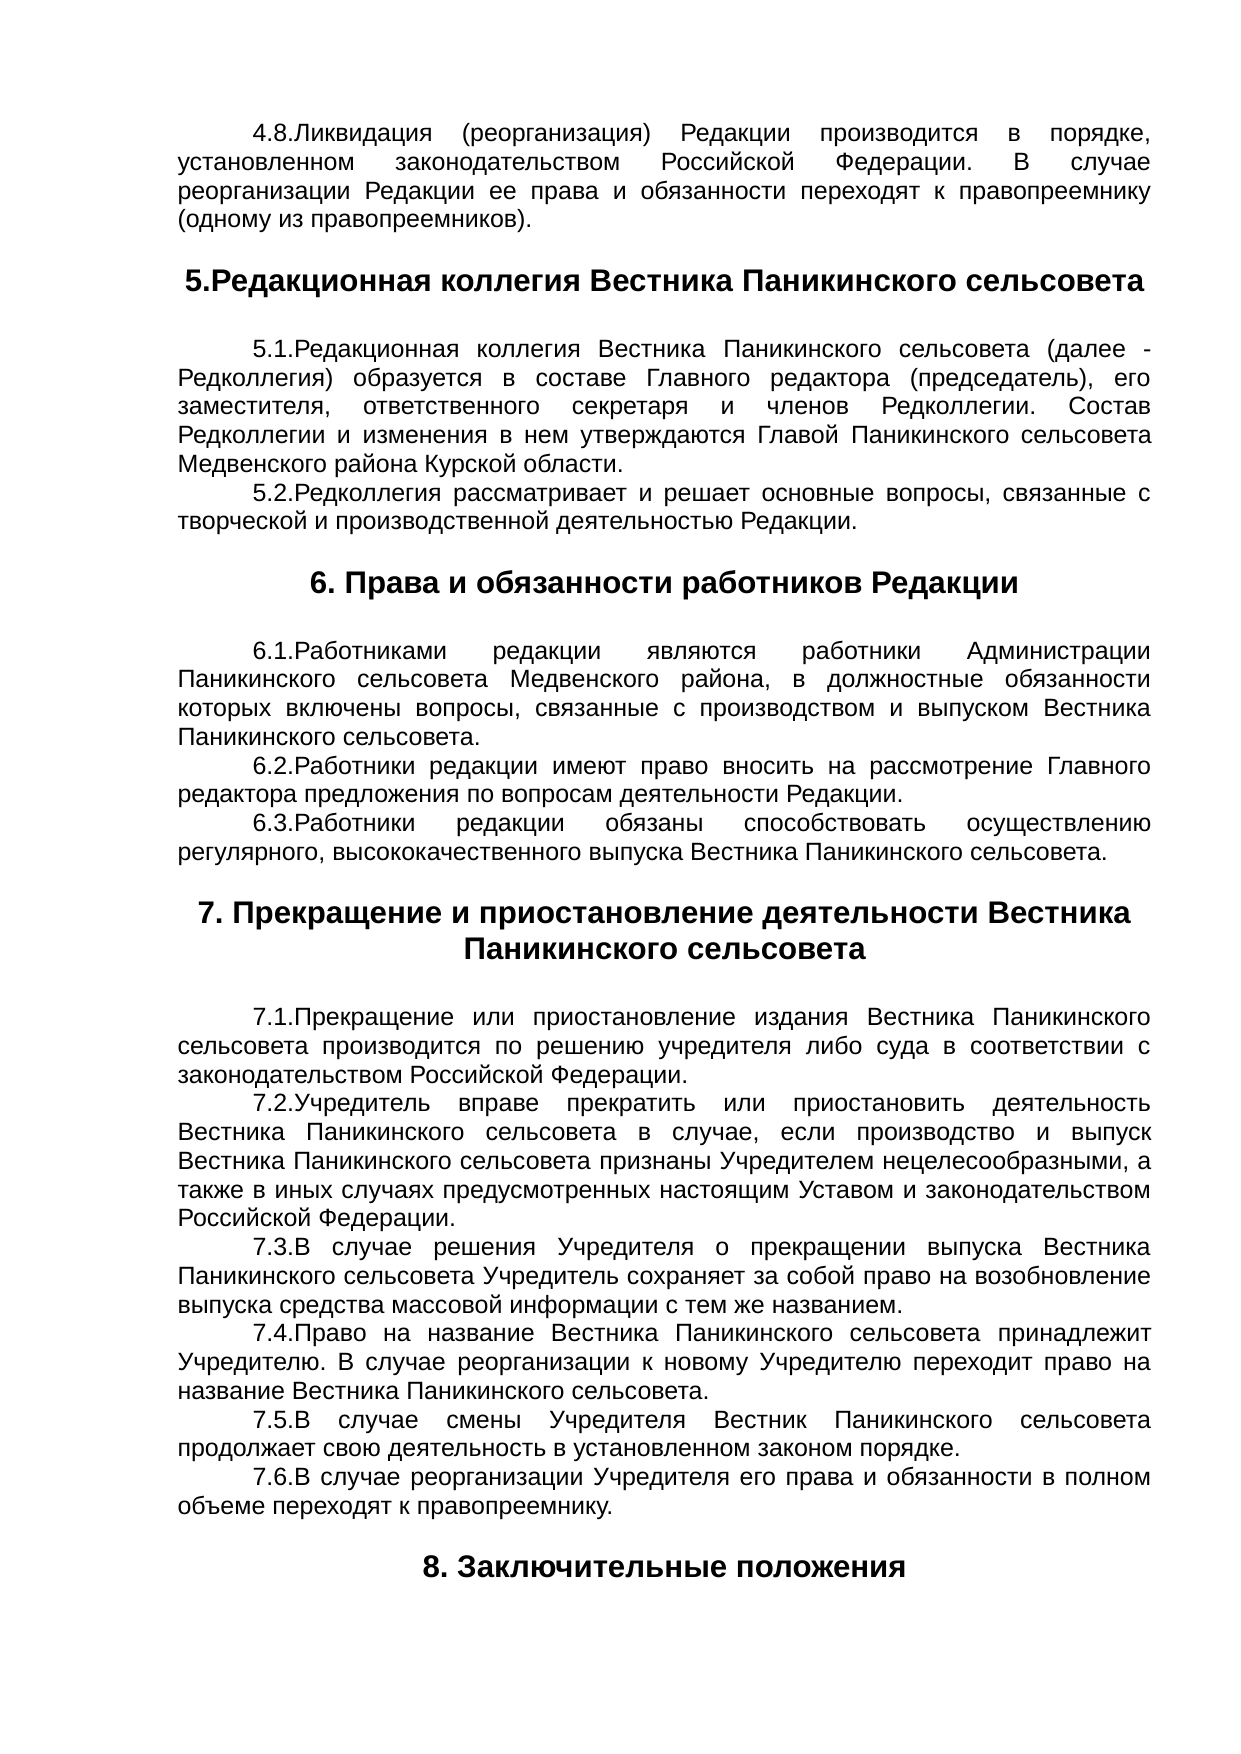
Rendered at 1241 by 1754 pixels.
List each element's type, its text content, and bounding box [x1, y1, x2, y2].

text 6.1.Работниками редакции являются работники Администрации Паникинского сельсовета Медвенского района, в должностные обязанности которых включены вопросы, связанные с производством и выпуском Вестника Паникинского сельсовета. [177, 636, 1152, 751]
text 6. Права и обязанности работников Редакции [177, 564, 1152, 600]
text 7. Прекращение и приостановление деятельности Вестника Паникинского сельсовета [177, 894, 1152, 966]
text 7.6.В случае реорганизации Учредителя его права и обязанности в полном объеме переходят к правопреемнику. [177, 1462, 1152, 1520]
text 5.1.Редакционная коллегия Вестника Паникинского сельсовета (далее - Редколлегия) образуется в составе Главного редактора (председатель), его заместителя, ответственного секретаря и членов Редколлегии. Состав Редколлегии и изменения в нем утверждаются Главой Паникинского сельсовета Медвенского района Курской области. [177, 334, 1152, 477]
text 4.8.Ликвидация (реорганизация) Редакции производится в порядке, установленном законодательством Российской Федерации. В случае реорганизации Редакции ее права и обязанности переходят к правопреемнику (одному из правопреемников). [177, 118, 1152, 233]
text 7.2.Учредитель вправе прекратить или приостановить деятельность Вестника Паникинского сельсовета в случае, если производство и выпуск Вестника Паникинского сельсовета признаны Учредителем нецелесообразными, а также в иных случаях предусмотренных настоящим Уставом и законодательством Российской Федерации. [177, 1088, 1152, 1232]
text 6.3.Работники редакции обязаны способствовать осуществлению регулярного, высококачественного выпуска Вестника Паникинского сельсовета. [177, 808, 1152, 866]
text 7.1.Прекращение или приостановление издания Вестника Паникинского сельсовета производится по решению учредителя либо суда в соответствии с законодательством Российской Федерации. [177, 1002, 1152, 1088]
text 8. Заключительные положения [177, 1548, 1152, 1584]
text 7.4.Право на название Вестника Паникинского сельсовета принадлежит Учредителю. В случае реорганизации к новому Учредителю переходит право на название Вестника Паникинского сельсовета. [177, 1318, 1152, 1405]
text 7.3.В случае решения Учредителя о прекращении выпуска Вестника Паникинского сельсовета Учредитель сохраняет за собой право на возобновление выпуска средства массовой информации с тем же названием. [177, 1232, 1152, 1318]
text 6.2.Работники редакции имеют право вносить на рассмотрение Главного редактора предложения по вопросам деятельности Редакции. [177, 751, 1152, 808]
text 5.2.Редколлегия рассматривает и решает основные вопросы, связанные с творческой и производственной деятельностью Редакции. [177, 477, 1152, 535]
text 5.Редакционная коллегия Вестника Паникинского сельсовета [177, 262, 1152, 298]
text 7.5.В случае смены Учредителя Вестник Паникинского сельсовета продолжает свою деятельность в установленном законом порядке. [177, 1405, 1152, 1462]
